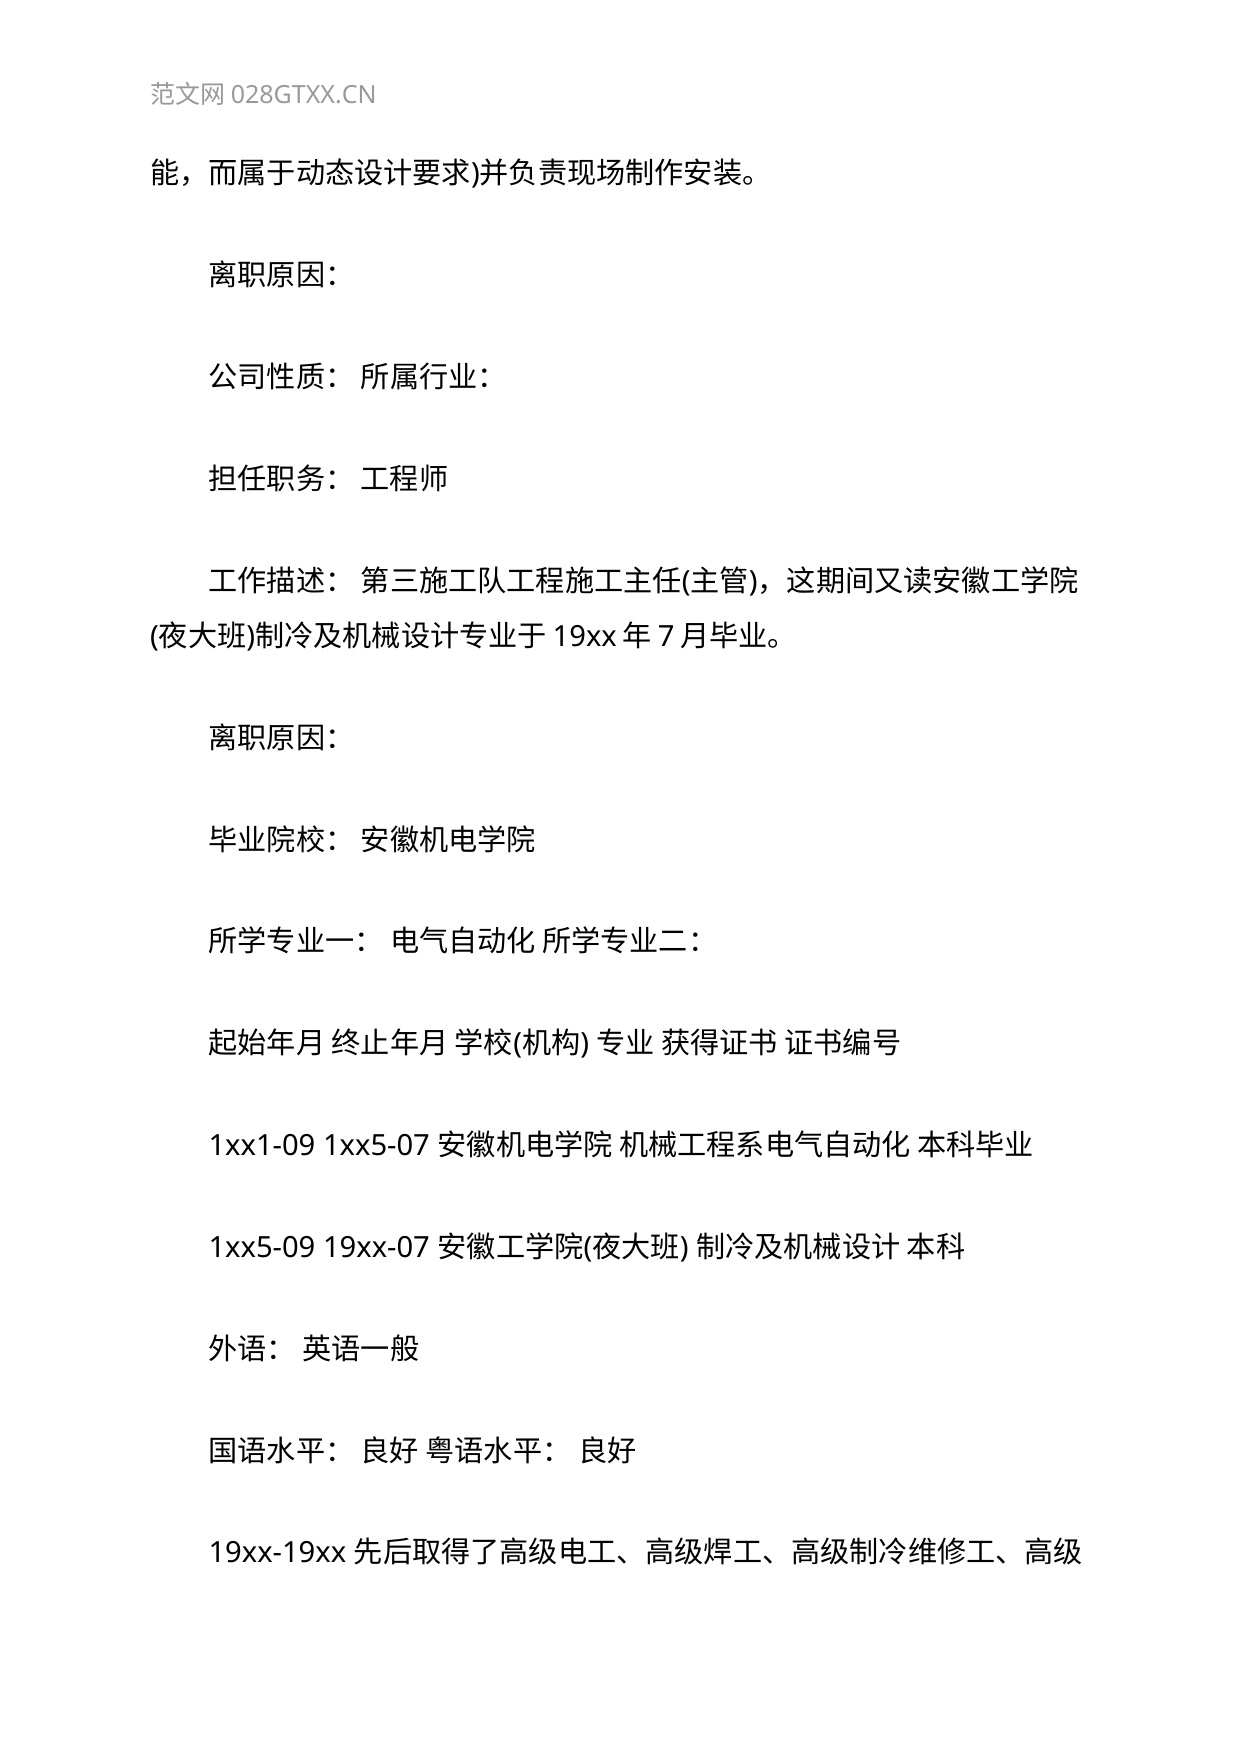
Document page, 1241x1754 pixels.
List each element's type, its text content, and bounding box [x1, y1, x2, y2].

text 离职原因： [150, 252, 1090, 294]
text 1xx5-09 19xx-07 安徽工学院(夜大班) 制冷及机械设计 本科 [150, 1223, 1090, 1266]
text 起始年月 终止年月 学校(机构) 专业 获得证书 证书编号 [150, 1019, 1090, 1062]
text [150, 1529, 1090, 1571]
text 工作描述： 第三施工队工程施工主任(主管)，这期间又读安徽工学院(夜大班)制冷及机械设计专业于19xx年7月毕业。 [150, 557, 1090, 655]
text 1xx1-09 1xx5-07 安徽机电学院 机械工程系电气自动化 本科毕业 [150, 1122, 1090, 1164]
text 公司性质： 所属行业： [150, 354, 1090, 396]
text 国语水平： 良好 粤语水平： 良好 [150, 1427, 1090, 1469]
text 担任职务： 工程师 [150, 456, 1090, 498]
text 毕业院校： 安徽机电学院 [150, 816, 1090, 858]
text 离职原因： [150, 714, 1090, 757]
text 所学专业一： 电气自动化 所学专业二： [150, 918, 1090, 960]
text 外语： 英语一般 [150, 1326, 1090, 1368]
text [150, 150, 1090, 192]
